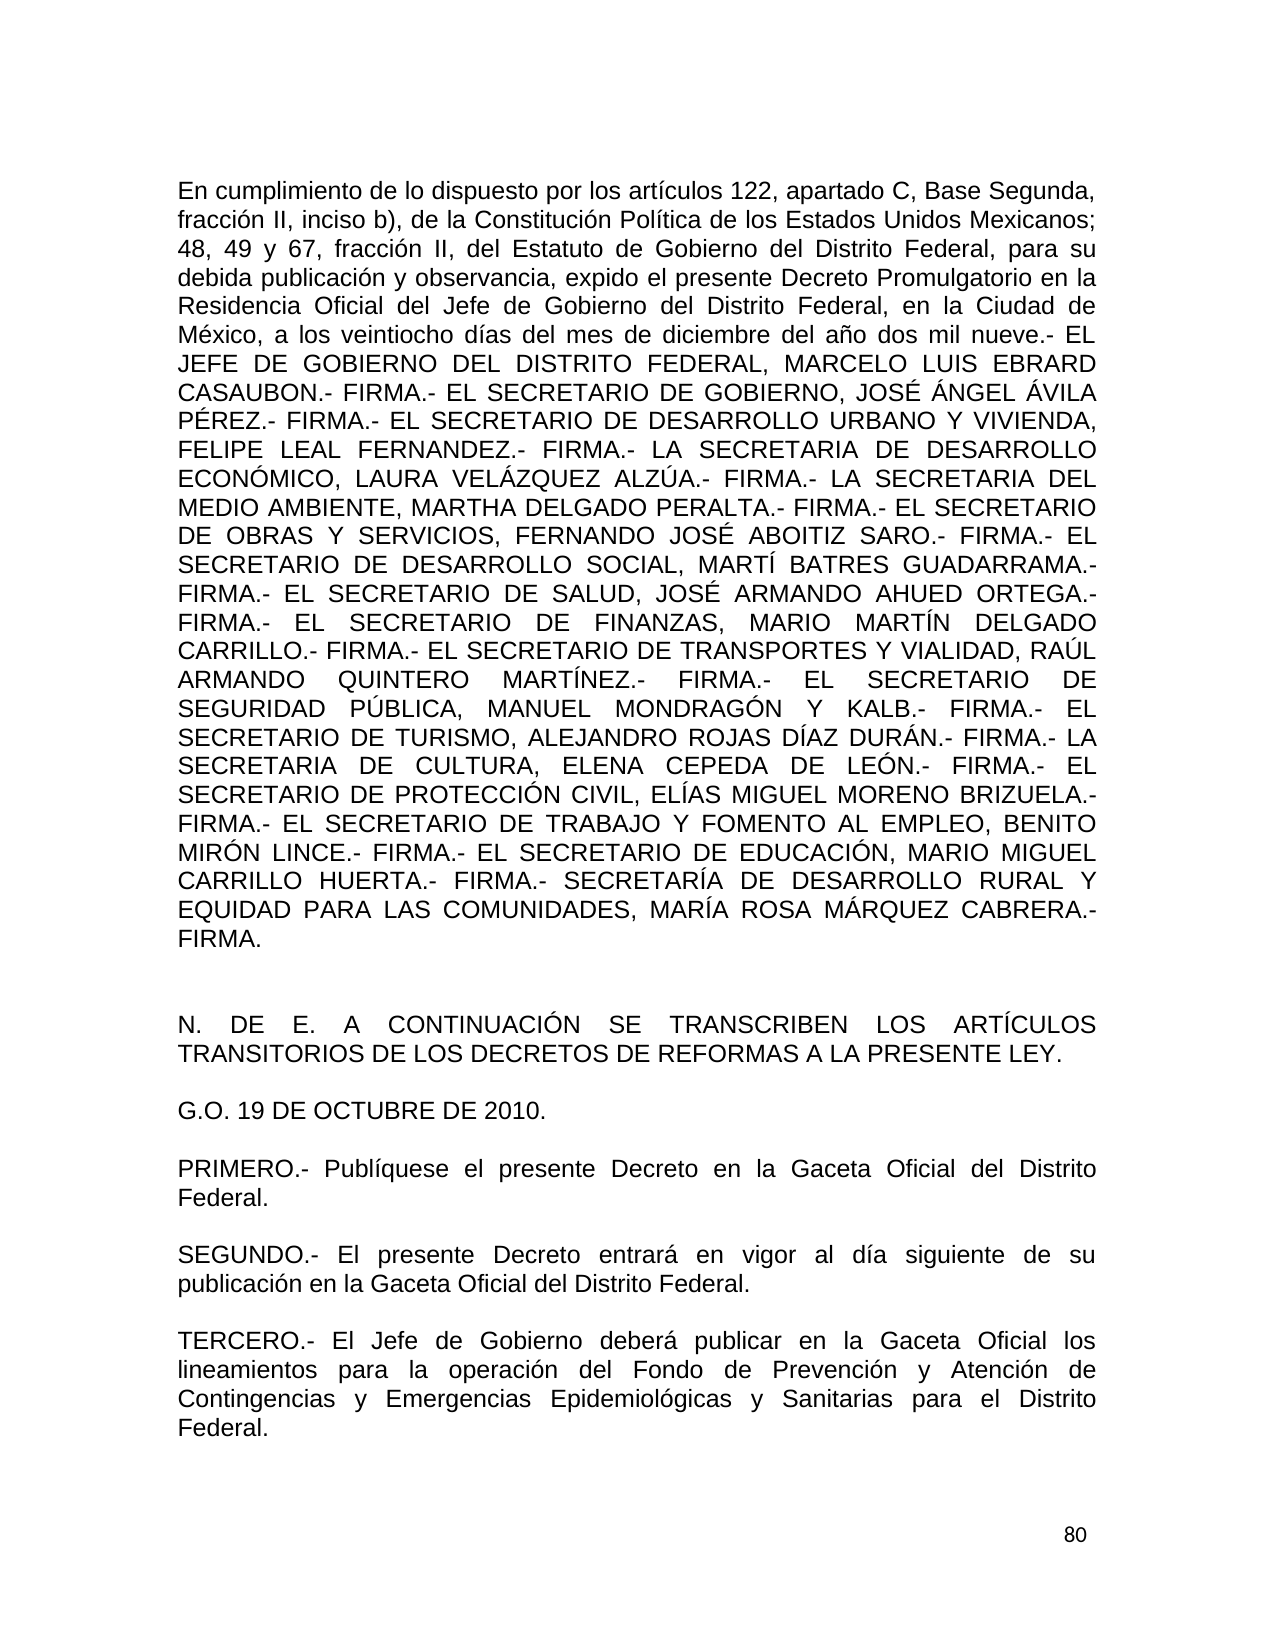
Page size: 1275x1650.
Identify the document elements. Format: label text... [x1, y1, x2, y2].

text PRIMERO.- Publíquese el presente Decreto en la Gaceta Oficial del Distrito Federal. [177, 1154, 1098, 1211]
text TERCERO.- El Jefe de Gobierno deberá publicar en la Gaceta Oficial los lineamientos para la operación del Fondo de Prevención y Atención de Contingencias y Emergencias Epidemiológicas y Sanitarias para el Distrito Federal. [177, 1326, 1098, 1441]
text G.O. 19 DE OCTUBRE DE 2010. [177, 1096, 1098, 1125]
text N. DE E. A CONTINUACIÓN SE TRANSCRIBEN LOS ARTÍCULOS TRANSITORIOS DE LOS DECRETOS DE REFORMAS A LA PRESENTE LEY. [177, 1010, 1098, 1068]
text SEGUNDO.- El presente Decreto entrará en vigor al día siguiente de su publicación en la Gaceta Oficial del Distrito Federal. [177, 1240, 1098, 1298]
text En cumplimiento de lo dispuesto por los artículos 122, apartado C, Base Segunda, fracción II, inciso b), de la Constitución Política de los Estados Unidos Mexicanos; 48, 49 y 67, fracción II, del Estatuto de Gobierno del Distrito Federal, para su debida publicación y observancia, expido el presente Decreto Promulgatorio en la Residencia Oficial del Jefe de Gobierno del Distrito Federal, en la Ciudad de México, a los veintiocho días del mes de diciembre del año dos mil nueve.- EL JEFE DE GOBIERNO DEL DISTRITO FEDERAL, MARCELO LUIS EBRARD CASAUBON.- FIRMA.- EL SECRETARIO DE GOBIERNO, JOSÉ ÁNGEL ÁVILA PÉREZ.- FIRMA.- EL SECRETARIO DE DESARROLLO URBANO Y VIVIENDA, FELIPE LEAL FERNANDEZ.- FIRMA.- LA SECRETARIA DE DESARROLLO ECONÓMICO, LAURA VELÁZQUEZ ALZÚA.- FIRMA.- LA SECRETARIA DEL MEDIO AMBIENTE, MARTHA DELGADO PERALTA.- FIRMA.- EL SECRETARIO DE OBRAS Y SERVICIOS, FERNANDO JOSÉ ABOITIZ SARO.- FIRMA.- EL SECRETARIO DE DESARROLLO SOCIAL, MARTÍ BATRES GUADARRAMA.- FIRMA.- EL SECRETARIO DE SALUD, JOSÉ ARMANDO AHUED ORTEGA.- FIRMA.- EL SECRETARIO DE FINANZAS, MARIO MARTÍN DELGADO CARRILLO.- FIRMA.- EL SECRETARIO DE TRANSPORTES Y VIALIDAD, RAÚL ARMANDO QUINTERO MARTÍNEZ.- FIRMA.- EL SECRETARIO DE SEGURIDAD PÚBLICA, MANUEL MONDRAGÓN Y KALB.- FIRMA.- EL SECRETARIO DE TURISMO, ALEJANDRO ROJAS DÍAZ DURÁN.- FIRMA.- LA SECRETARIA DE CULTURA, ELENA CEPEDA DE LEÓN.- FIRMA.- EL SECRETARIO DE PROTECCIÓN CIVIL, ELÍAS MIGUEL MORENO BRIZUELA.- FIRMA.- EL SECRETARIO DE TRABAJO Y FOMENTO AL EMPLEO, BENITO MIRÓN LINCE.- FIRMA.- EL SECRETARIO DE EDUCACIÓN, MARIO MIGUEL CARRILLO HUERTA.- FIRMA.- SECRETARÍA DE DESARROLLO RURAL Y EQUIDAD PARA LAS COMUNIDADES, MARÍA ROSA MÁRQUEZ CABRERA.- FIRMA. [177, 176, 1098, 953]
